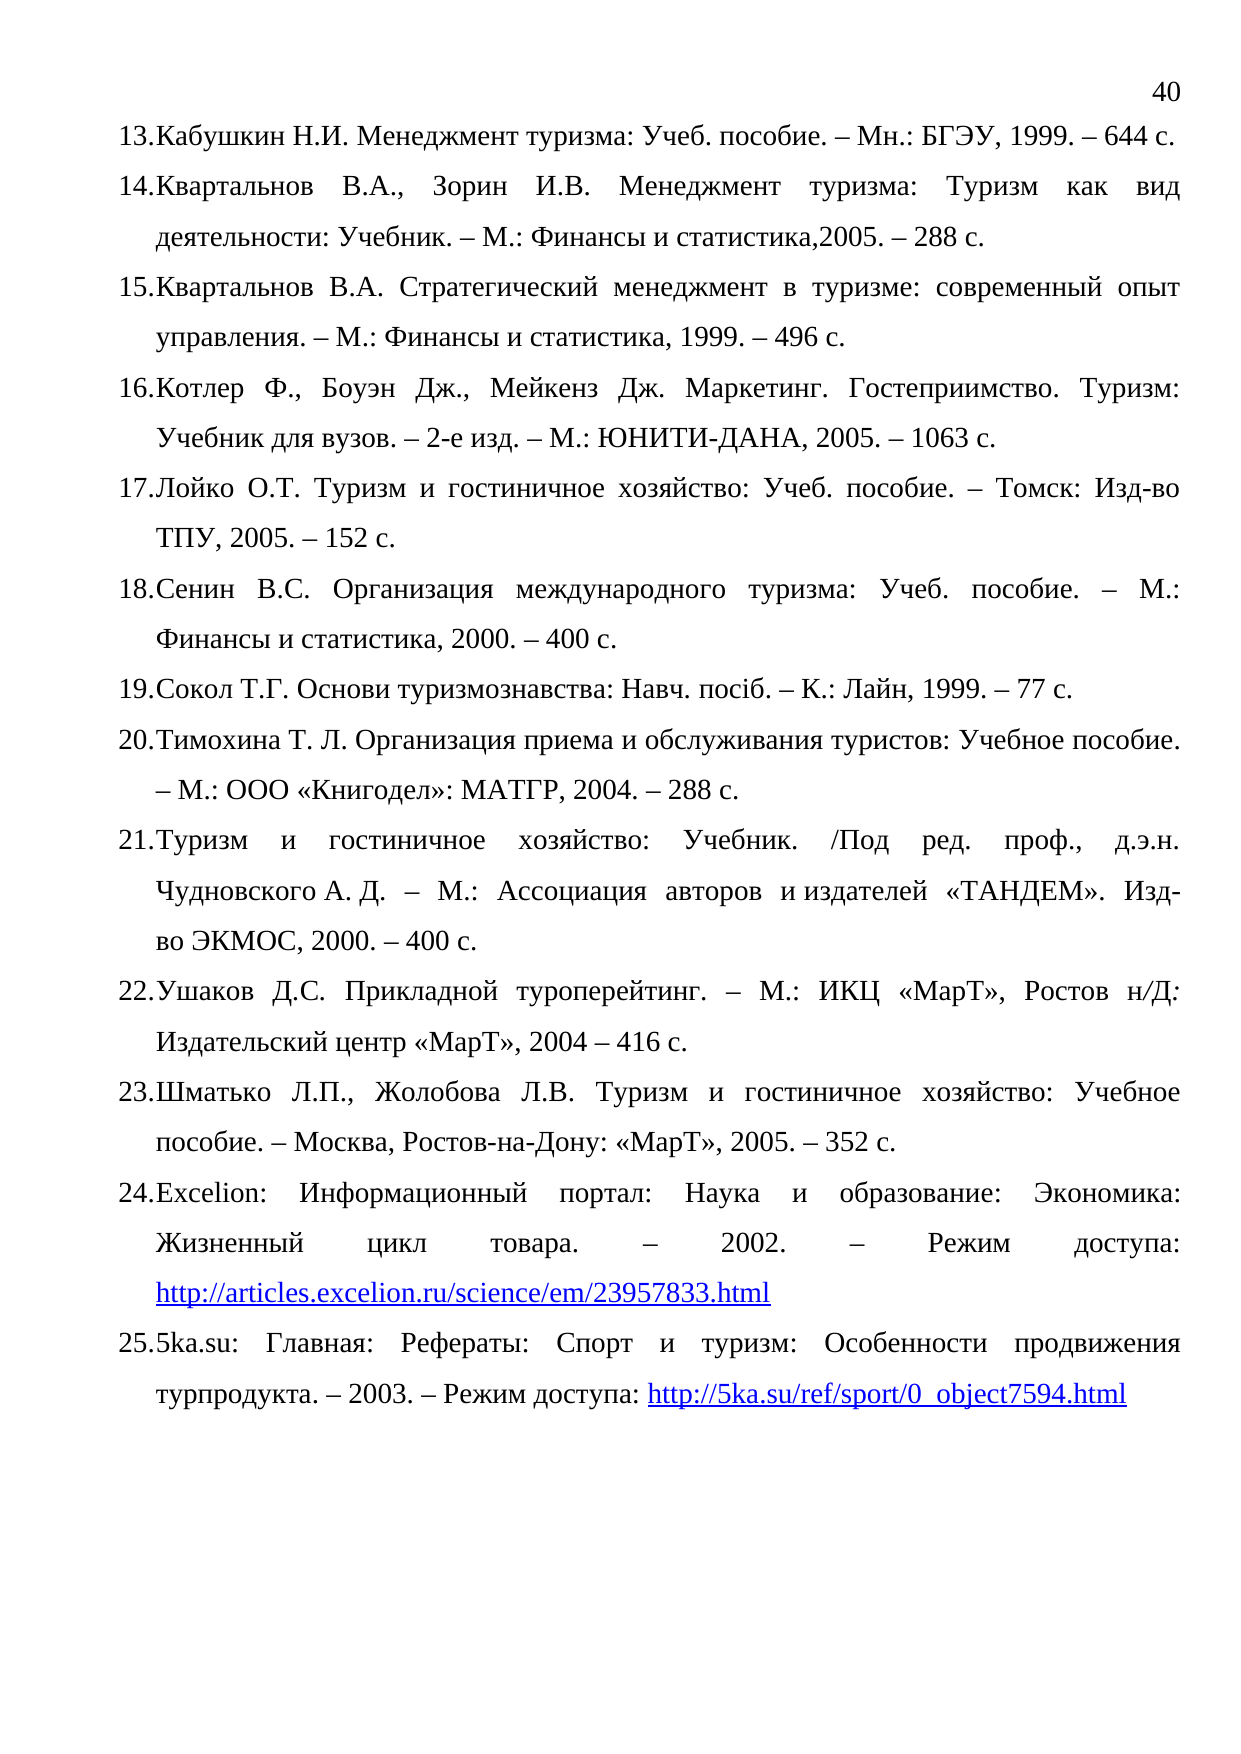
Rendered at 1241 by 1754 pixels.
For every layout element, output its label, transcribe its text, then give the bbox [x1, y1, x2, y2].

list Туризм и гостиничное хозяйство: Учебник. /Под ред. проф., д.э.н. Чудновского А. Д. – М.: Ассоциация авторов и издателей «ТАНДЕМ». Изд-во ЭКМОС, 2000. – 400 с. [118, 822, 1181, 957]
list Сенин В.С. Организация международного туризма: Учеб. пособие. – М.: Финансы и статистика, 2000. – 400 с. [118, 571, 1181, 655]
list Квартальнов В.А., Зорин И.В. Менеджмент туризма: Туризм как вид деятельности: Учебник. – М.: Финансы и статистика,2005. – 288 с. [118, 168, 1181, 252]
list Кабушкин Н.И. Менеджмент туризма: Учеб. пособие. – Мн.: БГЭУ, 1999. – 644 с. [118, 118, 1181, 152]
list 5ka.su: Главная: Рефераты: Спорт и туризм: Особенности продвижения турпродукта. – 2003. – Режим доступа: http://5ka.su/ref/sport/0_object7594.html [118, 1326, 1181, 1409]
list Excelion: Информационный портал: Наука и образование: Экономика: Жизненный цикл товара. – 2002. – Режим доступа: http://articles.excelion.ru/science/em/23957833.html [118, 1175, 1181, 1309]
list Сокол Т.Г. Основи туризмознавства: Навч. посіб. – К.: Лайн, 1999. – 77 с. [118, 672, 1181, 705]
list Лойко О.Т. Туризм и гостиничное хозяйство: Учеб. пособие. – Томск: Изд-во ТПУ, 2005. – 152 с. [118, 470, 1181, 554]
list Котлер Ф., Боуэн Дж., Мейкенз Дж. Маркетинг. Гостеприимство. Туризм: Учебник для вузов. – 2-е изд. – М.: ЮНИТИ-ДАНА, 2005. – 1063 с. [118, 370, 1181, 453]
list Шматько Л.П., Жолобова Л.В. Туризм и гостиничное хозяйство: Учебное пособие. – Москва, Ростов-на-Дону: «МарТ», 2005. – 352 с. [118, 1074, 1181, 1158]
list Ушаков Д.С. Прикладной туроперейтинг. – М.: ИКЦ «МарТ», Ростов н/Д: Издательский центр «МарТ», 2004 – 416 с. [118, 973, 1181, 1057]
list Тимохина Т. Л. Организация приема и обслуживания туристов: Учебное пособие. – М.: ООО «Книгодел»: МАТГР, 2004. – 288 с. [118, 722, 1181, 806]
list Квартальнов В.А. Стратегический менеджмент в туризме: современный опыт управления. – М.: Финансы и статистика, 1999. – 496 с. [118, 269, 1181, 353]
